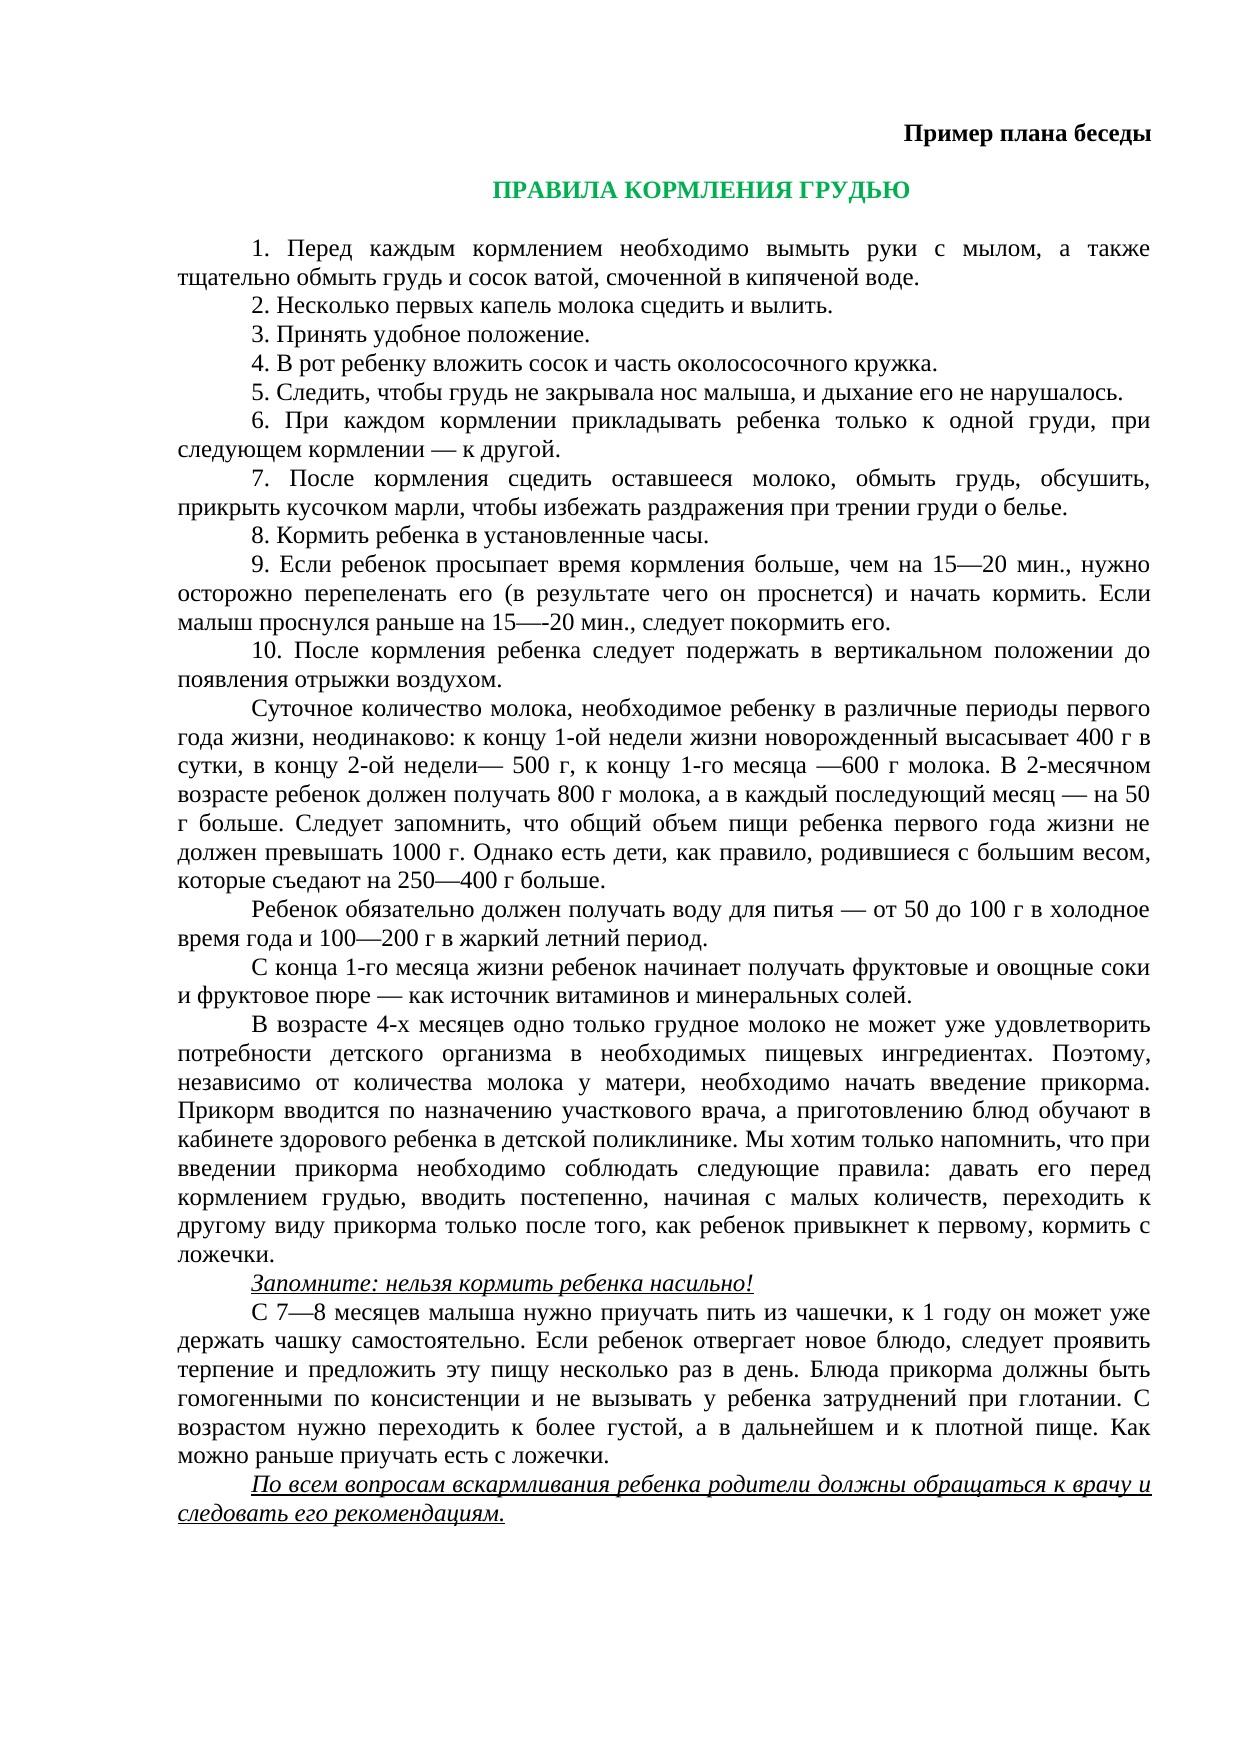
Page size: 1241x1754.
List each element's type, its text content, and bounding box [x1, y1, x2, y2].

text 1. Перед каждым кормлением необходимо вымыть руки с мылом, а также тщательно обмыть грудь и сосок ватой, смоченной в кипяченой воде. [177, 233, 1152, 291]
text С конца 1-го месяца жизни ребенок начинает получать фруктовые и овощные соки и фруктовое пюре — как источник витаминов и минеральных солей. [177, 952, 1152, 1009]
text 2. Несколько первых капель молока сцедить и вылить. [177, 291, 1152, 319]
text ПРАВИЛА КОРМЛЕНИЯ ГРУДЬЮ [177, 176, 1152, 204]
text Ребенок обязательно должен получать воду для питья — от 50 до в холодное время года и 100—200 г в жаркий летний период. [177, 894, 1152, 952]
text В возрасте 4-х месяцев одно только грудное молоко не может уже удовлетворить потребности детского организма в необходимых пищевых ингредиентах. Поэтому, независимо от количества молока у матери, необходимо начать введение прикорма. Прикорм вводится по назначению участкового врача, а приготовлению блюд обучают в кабинете здорового ребенка в детской поликлинике. Мы хотим только напомнить, что при введении прикорма необходимо соблюдать следующие правила: давать его перед кормлением грудью, вводить постепенно, начиная с малых количеств, переходить к другому виду прикорма только после того, как ребенок привыкнет к первому, кормить с ложечки. [177, 1009, 1152, 1268]
text Пример плана беседы [177, 118, 1152, 147]
text С 7—8 месяцев малыша нужно приучать пить из чашечки, к 1 году он может уже держать чашку самостоятельно. Если ребенок отвергает новое блюдо, следует проявить терпение и предложить эту пищу несколько раз в день. Блюда прикорма должны быть гомогенными по консистенции и не вызывать у ребенка затруднений при глотании. С возрастом нужно переходить к более густой, а в дальнейшем и к плотной пище. Как можно раньше приучать есть с ложечки. [177, 1297, 1152, 1469]
text 8. Кормить ребенка в установленные часы. [177, 521, 1152, 549]
text Суточное количество молока, необходимое ребенку в различные периоды первого года жизни, неодинаково: к концу 1-ой недели жизни новорожденный высасывает в сутки, в концу 2-ой недели— , к концу 1-го месяца —600 г молока. В 2-месячном возрасте ребенок должен получать молока, а в каждый последующий месяц — на больше. Следует запомнить, что общий объем пищи ребенка первого года жизни не должен превышать . Однако есть дети, как правило, родившиеся с большим весом, которые съедают на 250—400 г больше. [177, 693, 1152, 894]
text 9. Если ребенок просыпает время кормления больше, чем на 15—20 мин., нужно осторожно перепеленать его (в результате чего он проснется) и начать кормить. Если малыш проснулся раньше на 15—-20 мин., следует покормить его. [177, 549, 1152, 636]
text Запомните: нельзя кормить ребенка насильно! [177, 1268, 1152, 1297]
text 6. При каждом кормлении прикладывать ребенка только к одной груди, при следующем кормлении — к другой. [177, 406, 1152, 463]
text 5. Следить, чтобы грудь не закрывала нос малыша, и дыхание его не нарушалось. [177, 377, 1152, 406]
text 4. В рот ребенку вложить сосок и часть околососочного кружка. [177, 348, 1152, 377]
text 7. После кормления сцедить оставшееся молоко, обмыть грудь, обсушить, прикрыть кусочком марли, чтобы избежать раздражения при трении груди о белье. [177, 463, 1152, 521]
text 10. После кормления ребенка следует подержать в вертикальном положении до появления отрыжки воздухом. [177, 636, 1152, 693]
text По всем вопросам вскармливания ребенка родители должны обращаться к врачу и следовать его рекомендациям. [177, 1469, 1152, 1527]
text 3. Принять удобное положение. [177, 319, 1152, 348]
